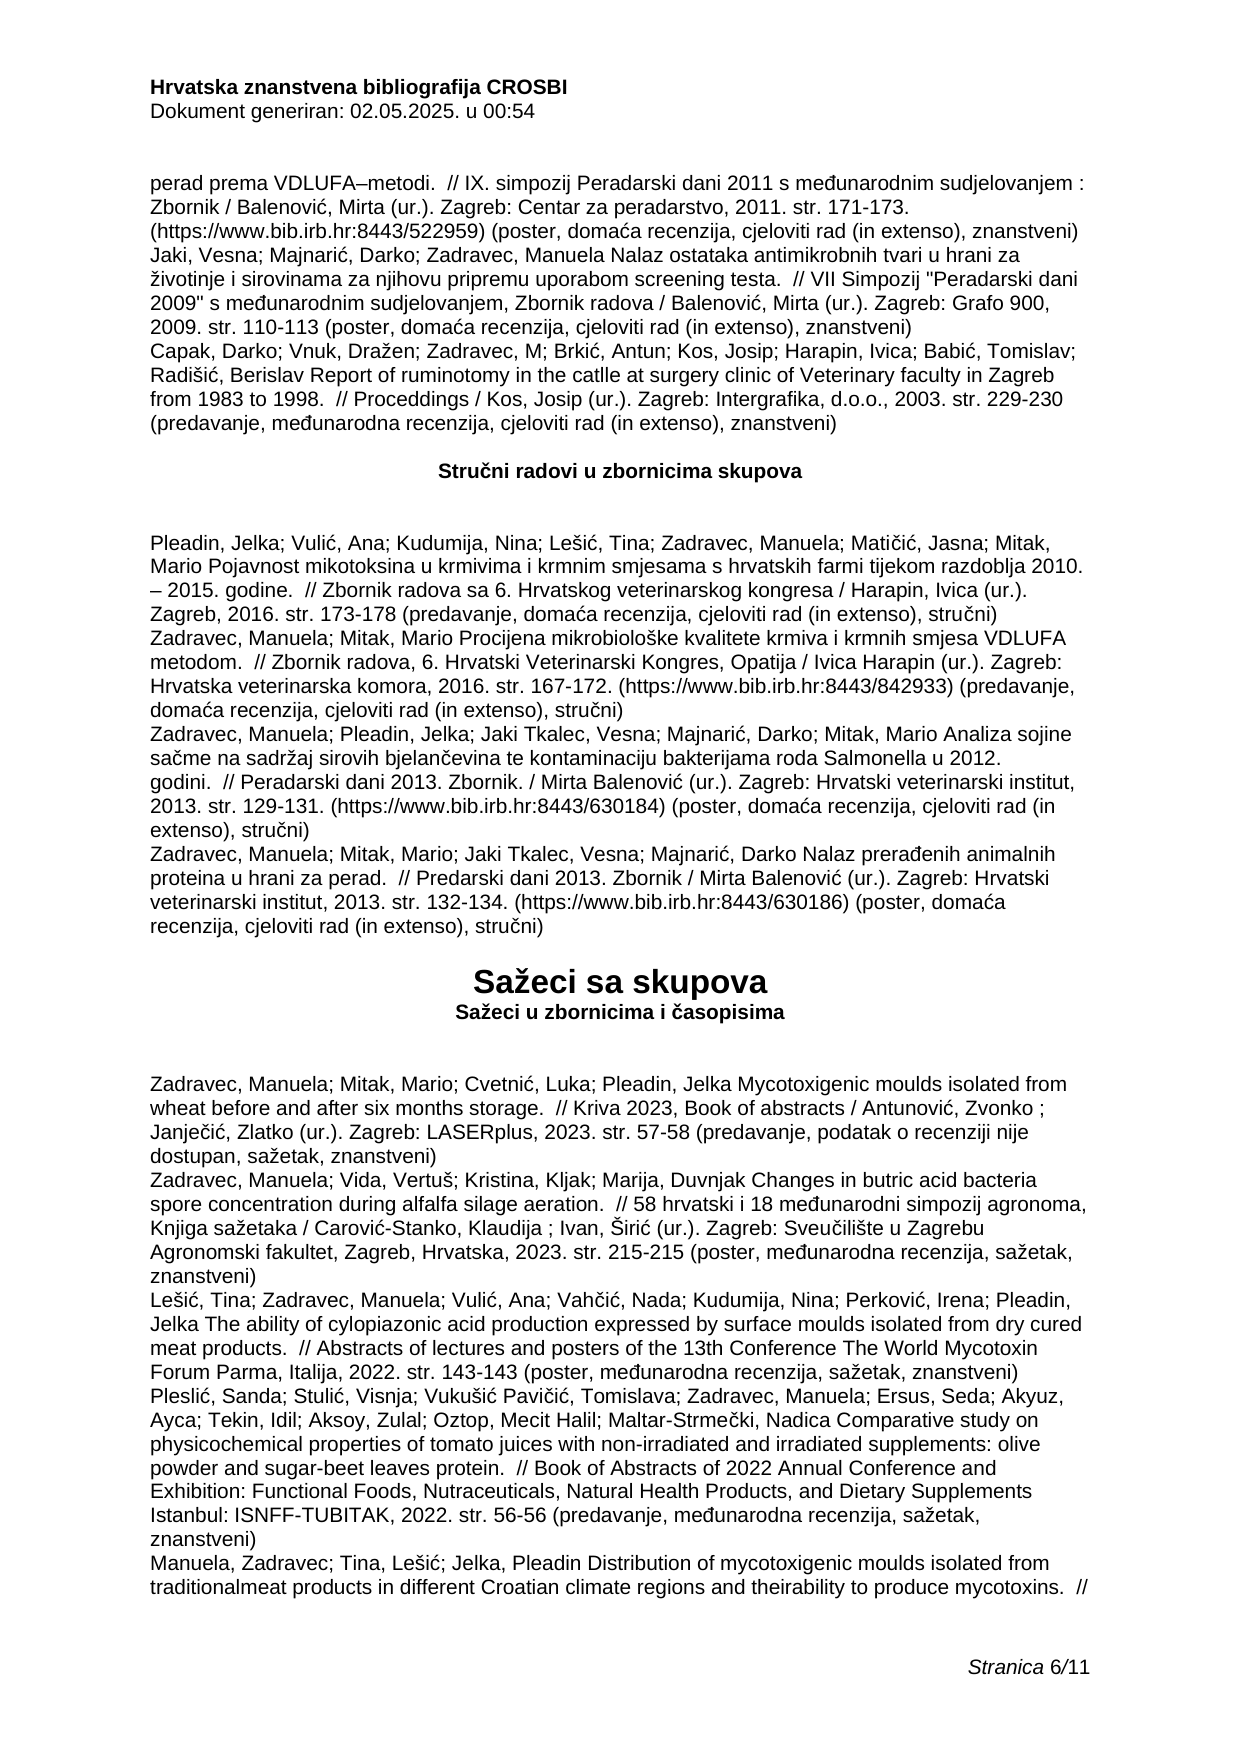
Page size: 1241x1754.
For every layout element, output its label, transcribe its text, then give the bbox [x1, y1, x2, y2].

text Zadravec, Manuela; Vida, Vertuš; Kristina, Kljak; Marija, Duvnjak [150, 1168, 1090, 1288]
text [150, 1551, 1090, 1599]
text Lešić, Tina; Zadravec, Manuela; Vulić, Ana; Vahčić, Nada; Kudumija, Nina; Perković, Irena; Pleadin, Jelka [150, 1288, 1090, 1383]
text Pleslić, Sanda; Stulić, Visnja; Vukušić Pavičić, Tomislava; Zadravec, Manuela; Ersus, Seda; Akyuz, Ayca; Tekin, Idil; Aksoy, Zulal; Oztop, Mecit Halil; Maltar-Strmečki, Nadica [150, 1383, 1090, 1551]
text Zadravec, Manuela; Mitak, Mario; Jaki Tkalec, Vesna; Majnarić, Darko [150, 842, 1090, 938]
text Capak, Darko; Vnuk, Dražen; Zadravec, M; Brkić, Antun; Kos, Josip; Harapin, Ivica; Babić, Tomislav; Radišić, Berislav [150, 339, 1090, 434]
text Zadravec, Manuela; Mitak, Mario; Cvetnić, Luka; Pleadin, Jelka [150, 1072, 1090, 1168]
text Pleadin, Jelka; Vulić, Ana; Kudumija, Nina; Lešić, Tina; Zadravec, Manuela; Matičić, Jasna; Mitak, Mario [150, 530, 1090, 626]
text Zadravec, Manuela; Mitak, Mario [150, 626, 1090, 722]
subtitle Stručni radovi u zbornicima skupova [150, 458, 1090, 482]
subtitle Sažeci sa skupova [150, 962, 1090, 1000]
subtitle Sažeci u zbornicima i časopisima [150, 1000, 1090, 1024]
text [150, 171, 1090, 243]
text Zadravec, Manuela; Pleadin, Jelka; Jaki Tkalec, Vesna; Majnarić, Darko; Mitak, Mario [150, 722, 1090, 842]
text Jaki, Vesna; Majnarić, Darko; Zadravec, Manuela [150, 243, 1090, 339]
